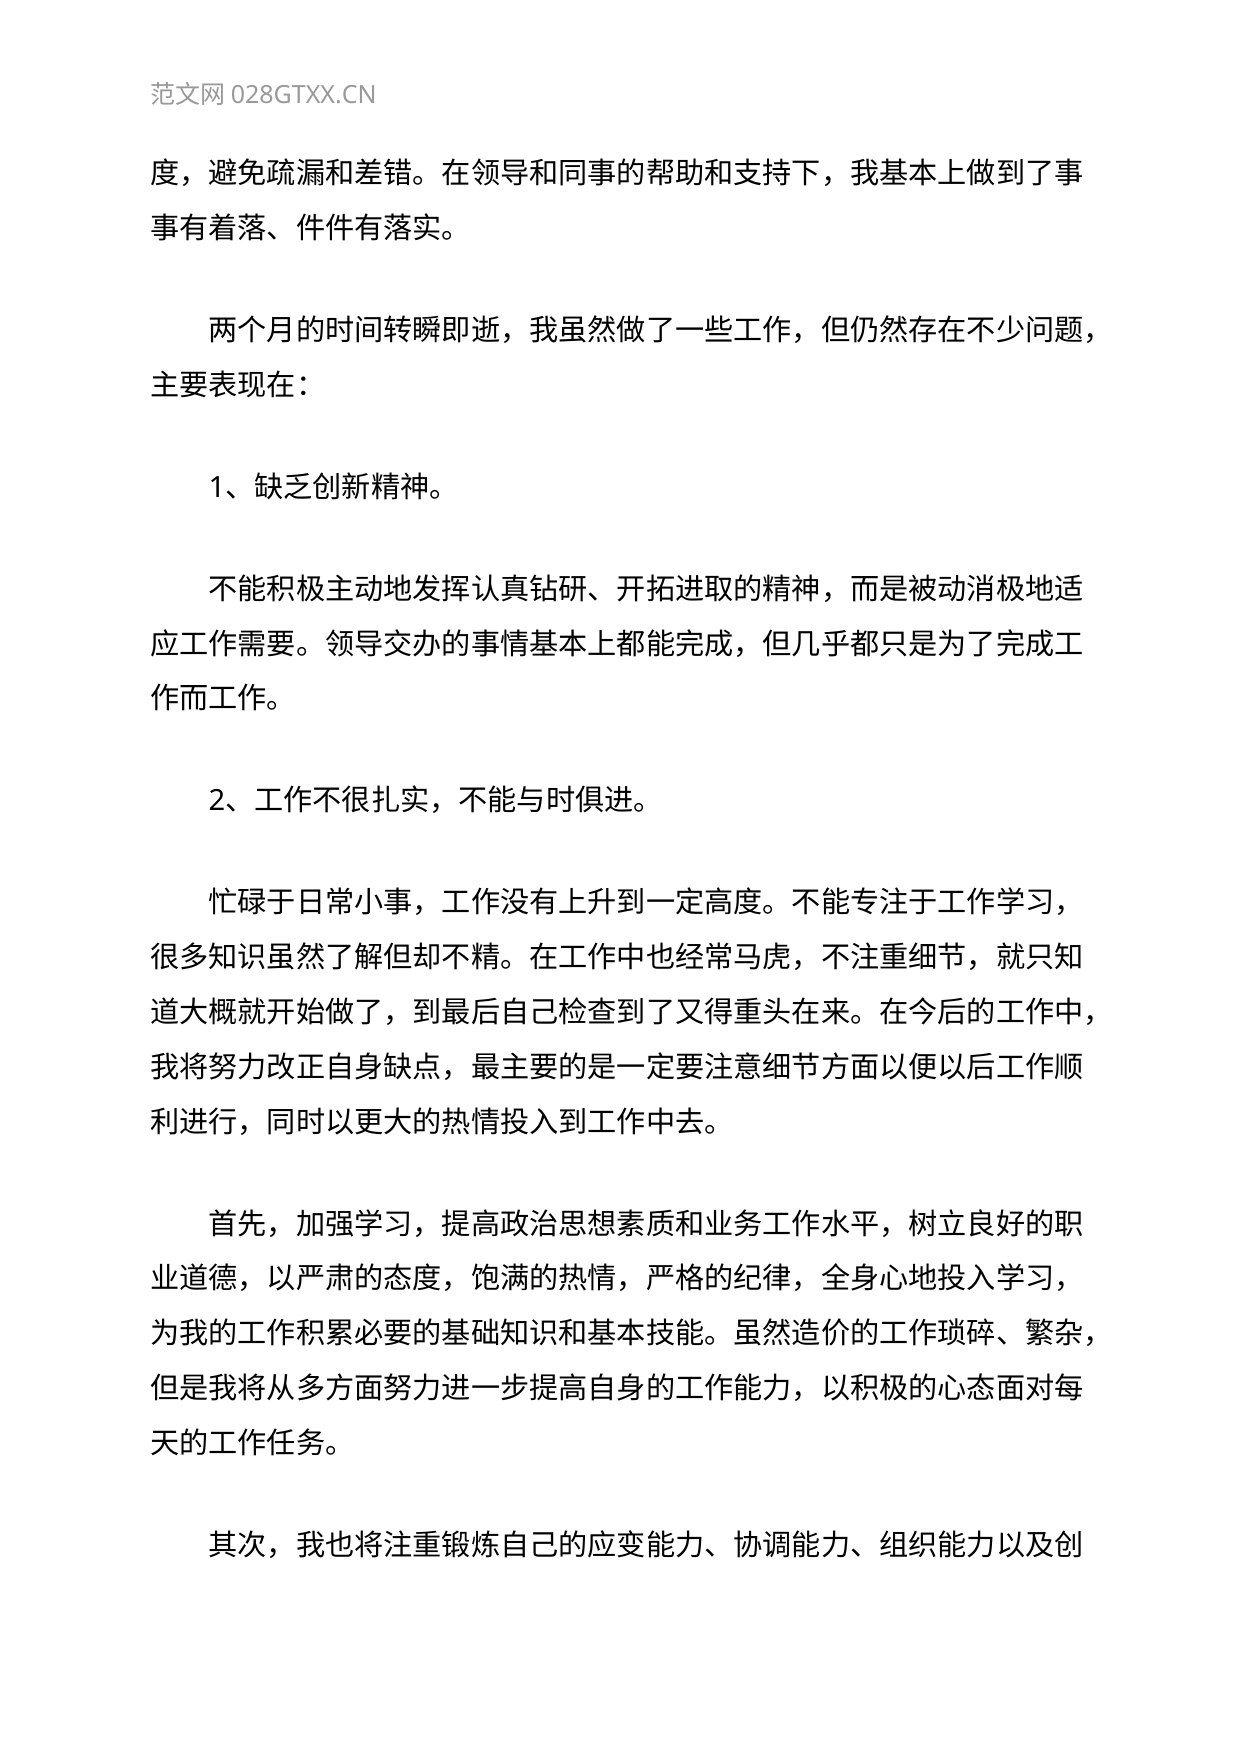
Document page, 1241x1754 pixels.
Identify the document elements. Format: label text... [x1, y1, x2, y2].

text 2、工作不很扎实，不能与时俱进。 [150, 777, 1090, 819]
text 两个月的时间转瞬即逝，我虽然做了一些工作，但仍然存在不少问题，主要表现在： [150, 307, 1090, 404]
text 1、缺乏创新精神。 [150, 463, 1090, 506]
text 首先，加强学习，提高政治思想素质和业务工作水平，树立良好的职业道德，以严肃的态度，饱满的热情，严格的纪律，全身心地投入学习，为我的工作积累必要的基础知识和基本技能。虽然造价的工作琐碎、繁杂，但是我将从多方面努力进一步提高自身的工作能力，以积极的心态面对每天的工作任务。 [150, 1200, 1090, 1462]
text 忙碌于日常小事，工作没有上升到一定高度。不能专注于工作学习，很多知识虽然了解但却不精。在工作中也经常马虎，不注重细节，就只知道大概就开始做了，到最后自己检查到了又得重头在来。在今后的工作中，我将努力改正自身缺点，最主要的是一定要注意细节方面以便以后工作顺利进行，同时以更大的热情投入到工作中去。 [150, 879, 1090, 1141]
text 不能积极主动地发挥认真钻研、开拓进取的精神，而是被动消极地适应工作需要。领导交办的事情基本上都能完成，但几乎都只是为了完成工作而工作。 [150, 565, 1090, 717]
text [150, 150, 1090, 247]
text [150, 1522, 1090, 1564]
